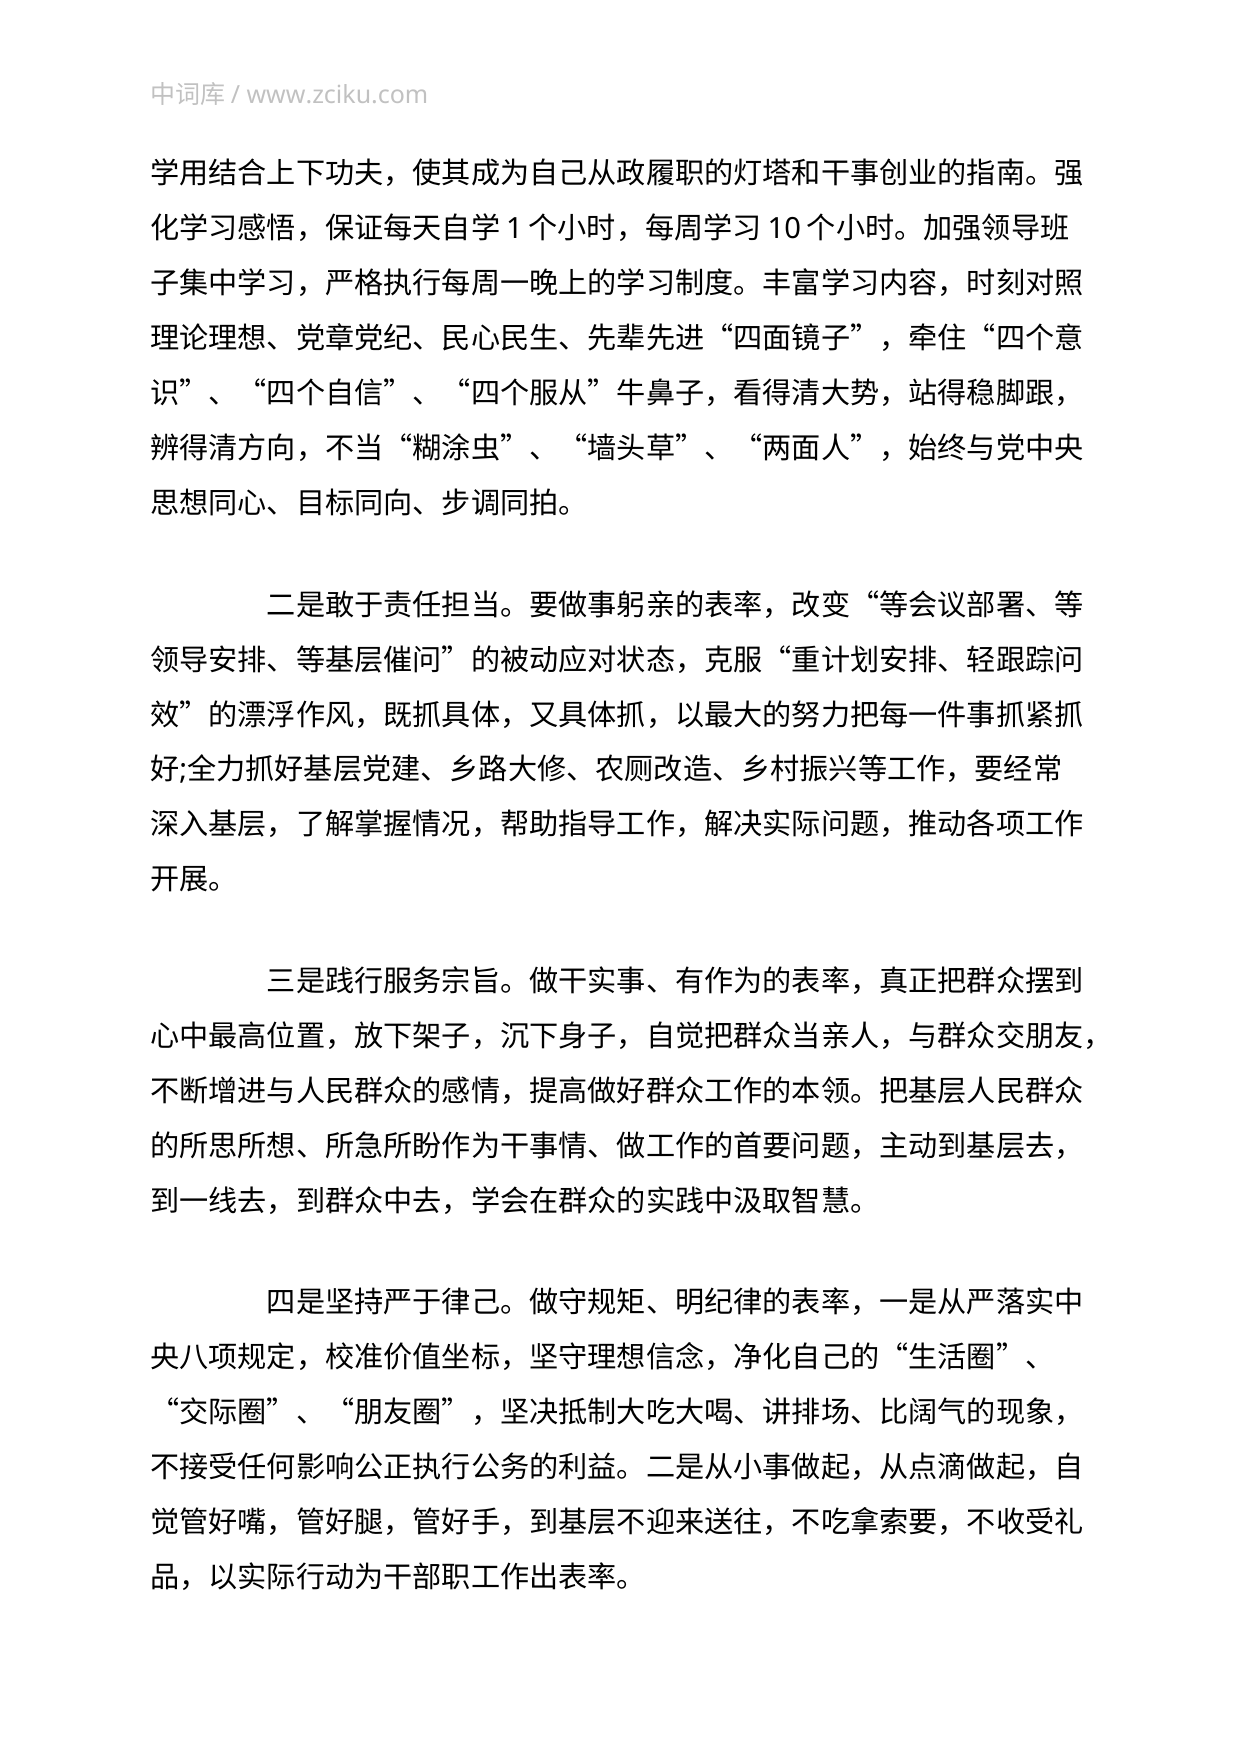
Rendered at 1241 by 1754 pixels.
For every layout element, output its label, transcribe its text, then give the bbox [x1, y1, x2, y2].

text 四是坚持严于律己。做守规矩、明纪律的表率，一是从严落实中央八项规定，校准价值坐标，坚守理想信念，净化自己的“生活圈”、“交际圈”、“朋友圈”，坚决抵制大吃大喝、讲排场、比阔气的现象，不接受任何影响公正执行公务的利益。二是从小事做起，从点滴做起，自觉管好嘴，管好腿，管好手，到基层不迎来送往，不吃拿索要，不收受礼品，以实际行动为干部职工作出表率。 [150, 1279, 1090, 1596]
text 二是敢于责任担当。要做事躬亲的表率，改变“等会议部署、等领导安排、等基层催问”的被动应对状态，克服“重计划安排、轻跟踪问效”的漂浮作风，既抓具体，又具体抓，以最大的努力把每一件事抓紧抓好;全力抓好基层党建、乡路大修、农厕改造、乡村振兴等工作，要经常深入基层，了解掌握情况，帮助指导工作，解决实际问题，推动各项工作开展。 [150, 581, 1090, 898]
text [150, 150, 1090, 522]
text 三是践行服务宗旨。做干实事、有作为的表率，真正把群众摆到心中最高位置，放下架子，沉下身子，自觉把群众当亲人，与群众交朋友，不断增进与人民群众的感情，提高做好群众工作的本领。把基层人民群众的所思所想、所急所盼作为干事情、做工作的首要问题，主动到基层去，到一线去，到群众中去，学会在群众的实践中汲取智慧。 [150, 958, 1090, 1219]
